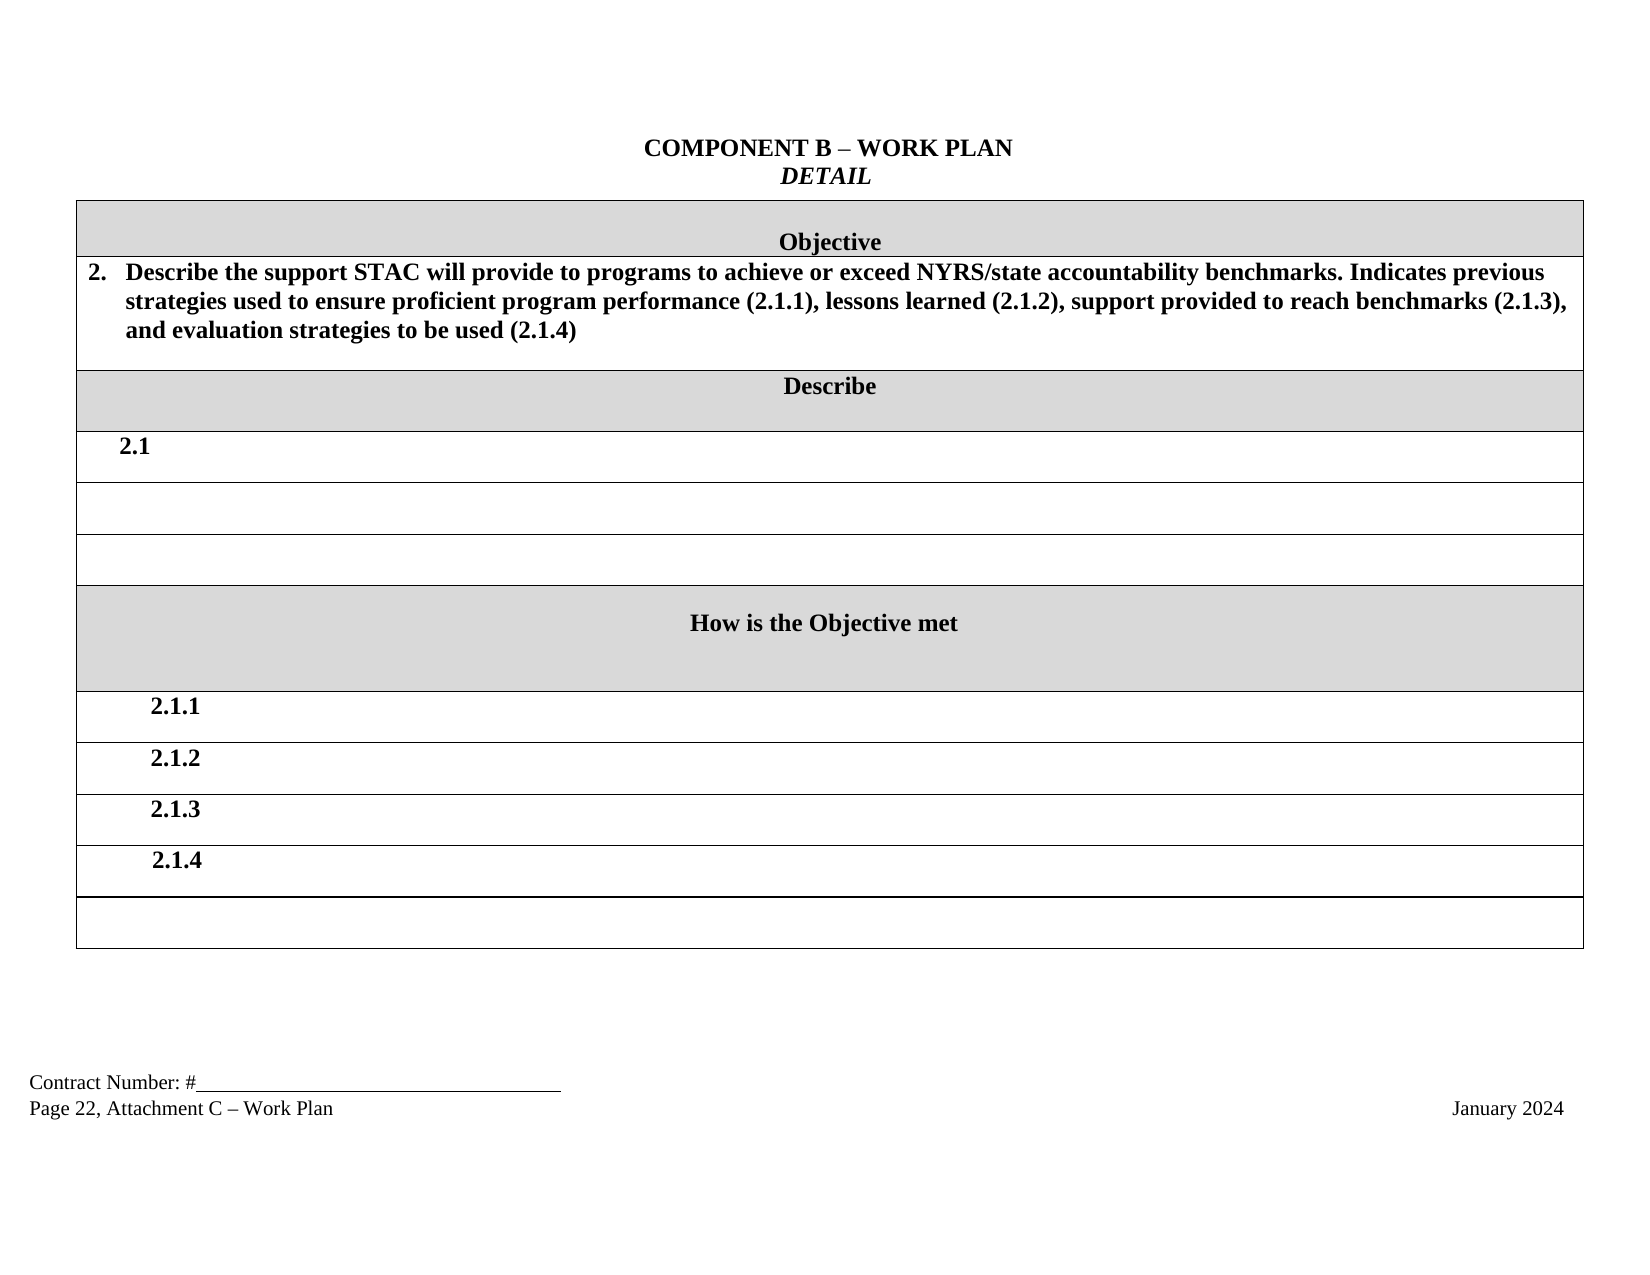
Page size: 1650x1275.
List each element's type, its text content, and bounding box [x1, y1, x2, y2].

table_cell 2.1.1 [77, 692, 1583, 742]
table_cell [77, 535, 1583, 585]
table_cell 2.1.3 [77, 795, 1583, 845]
table_cell 2.1.2 [77, 743, 1583, 794]
table_cell 2.1 [77, 432, 1583, 482]
table_cell [77, 483, 1583, 533]
table_cell 2.1.4 [77, 846, 1583, 896]
table_cell Describe [77, 371, 1583, 431]
table_cell Describe the support STAC will provide to programs to achieve or exceed NYRS/state accountability benchmarks. Indicates previous strategies used to ensure proficient program performance (2.1.1), lessons learned (2.1.2), support provided to reach benchmarks (2.1.3), and evaluation strategies to be used (2.1.4) [77, 257, 1583, 370]
table_cell How is the Objective met [77, 586, 1583, 691]
table_cell [77, 898, 1583, 948]
table_header Objective [77, 201, 1583, 256]
